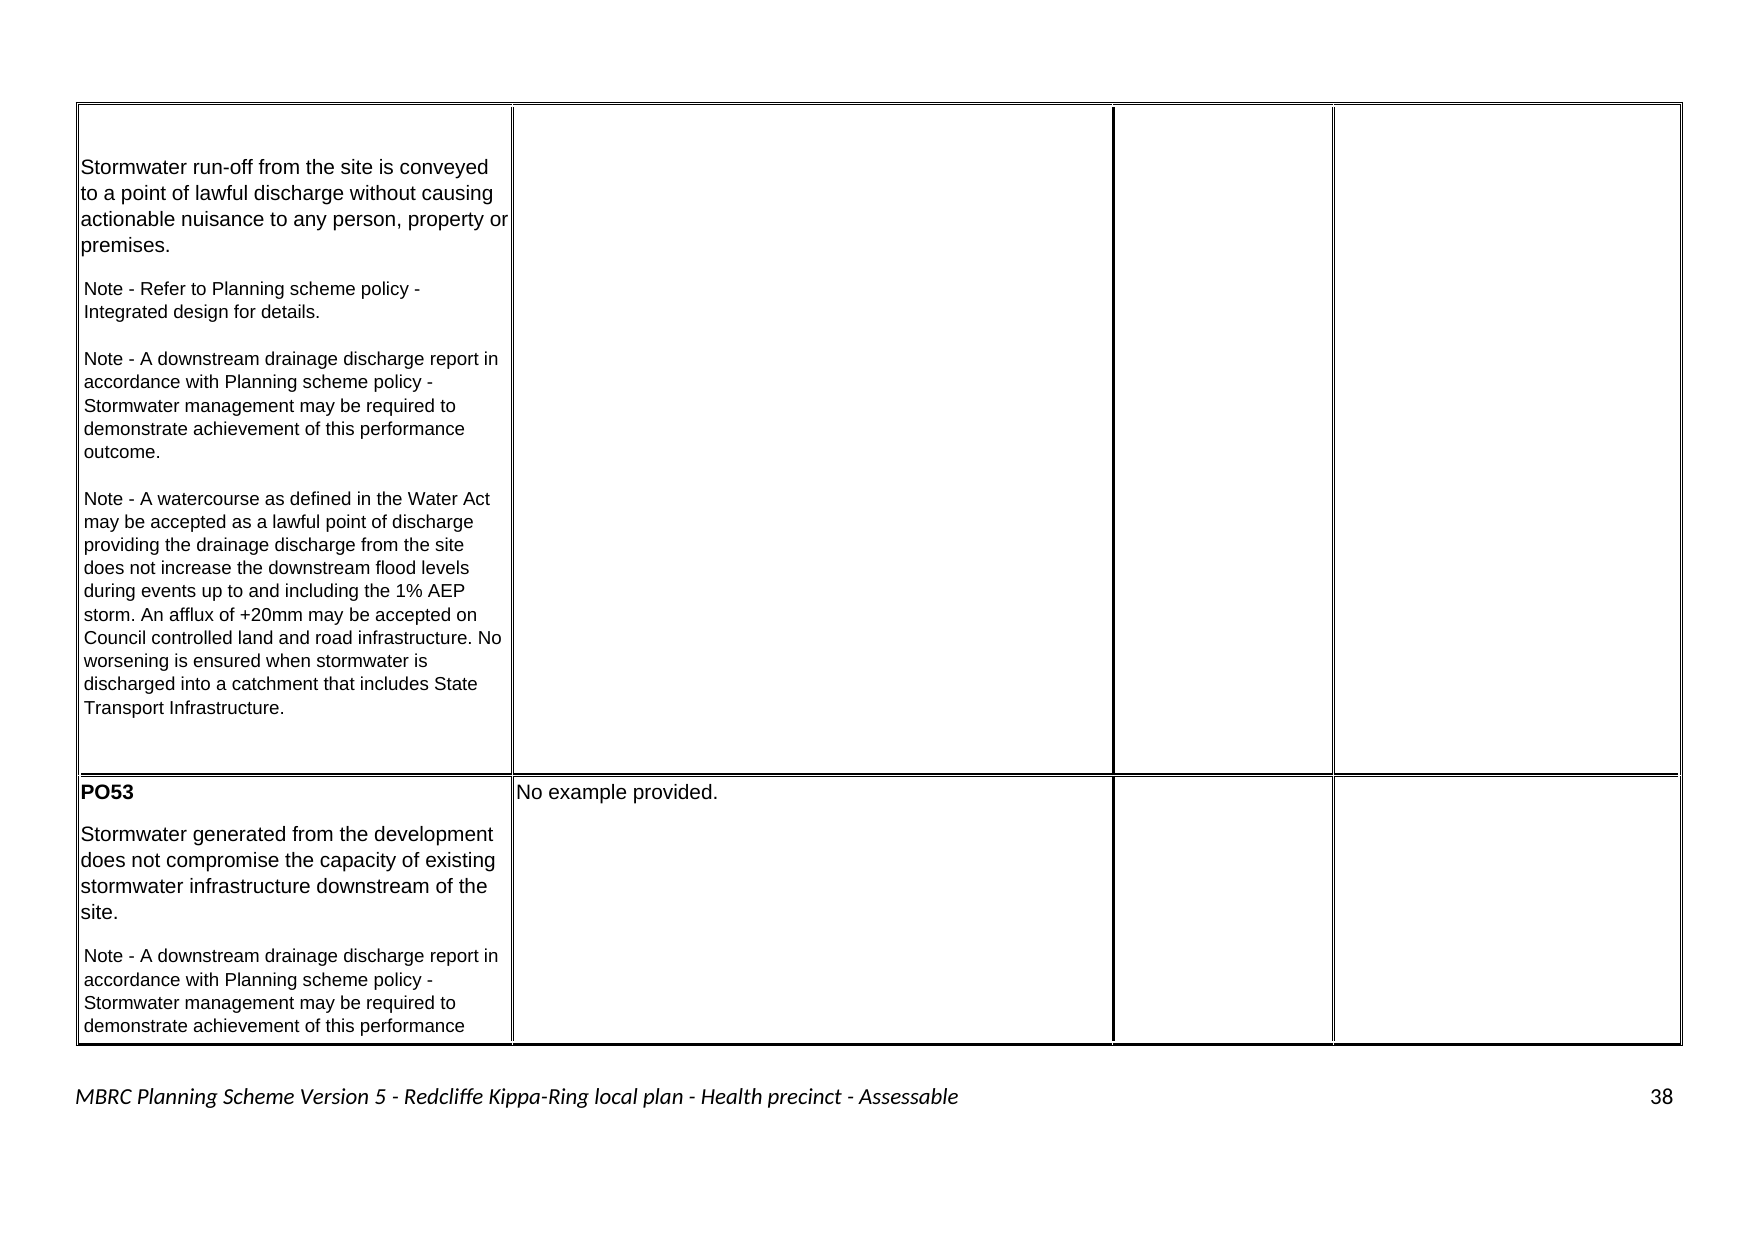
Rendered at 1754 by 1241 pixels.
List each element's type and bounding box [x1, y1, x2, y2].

table_cell [1113, 777, 1333, 1043]
table_cell [79, 773, 513, 1043]
table_cell [1334, 105, 1680, 773]
table_cell [1334, 773, 1680, 1043]
table_cell [513, 777, 1113, 1043]
table_cell [1113, 105, 1333, 773]
table_cell [79, 105, 513, 773]
table_cell [513, 103, 1113, 773]
